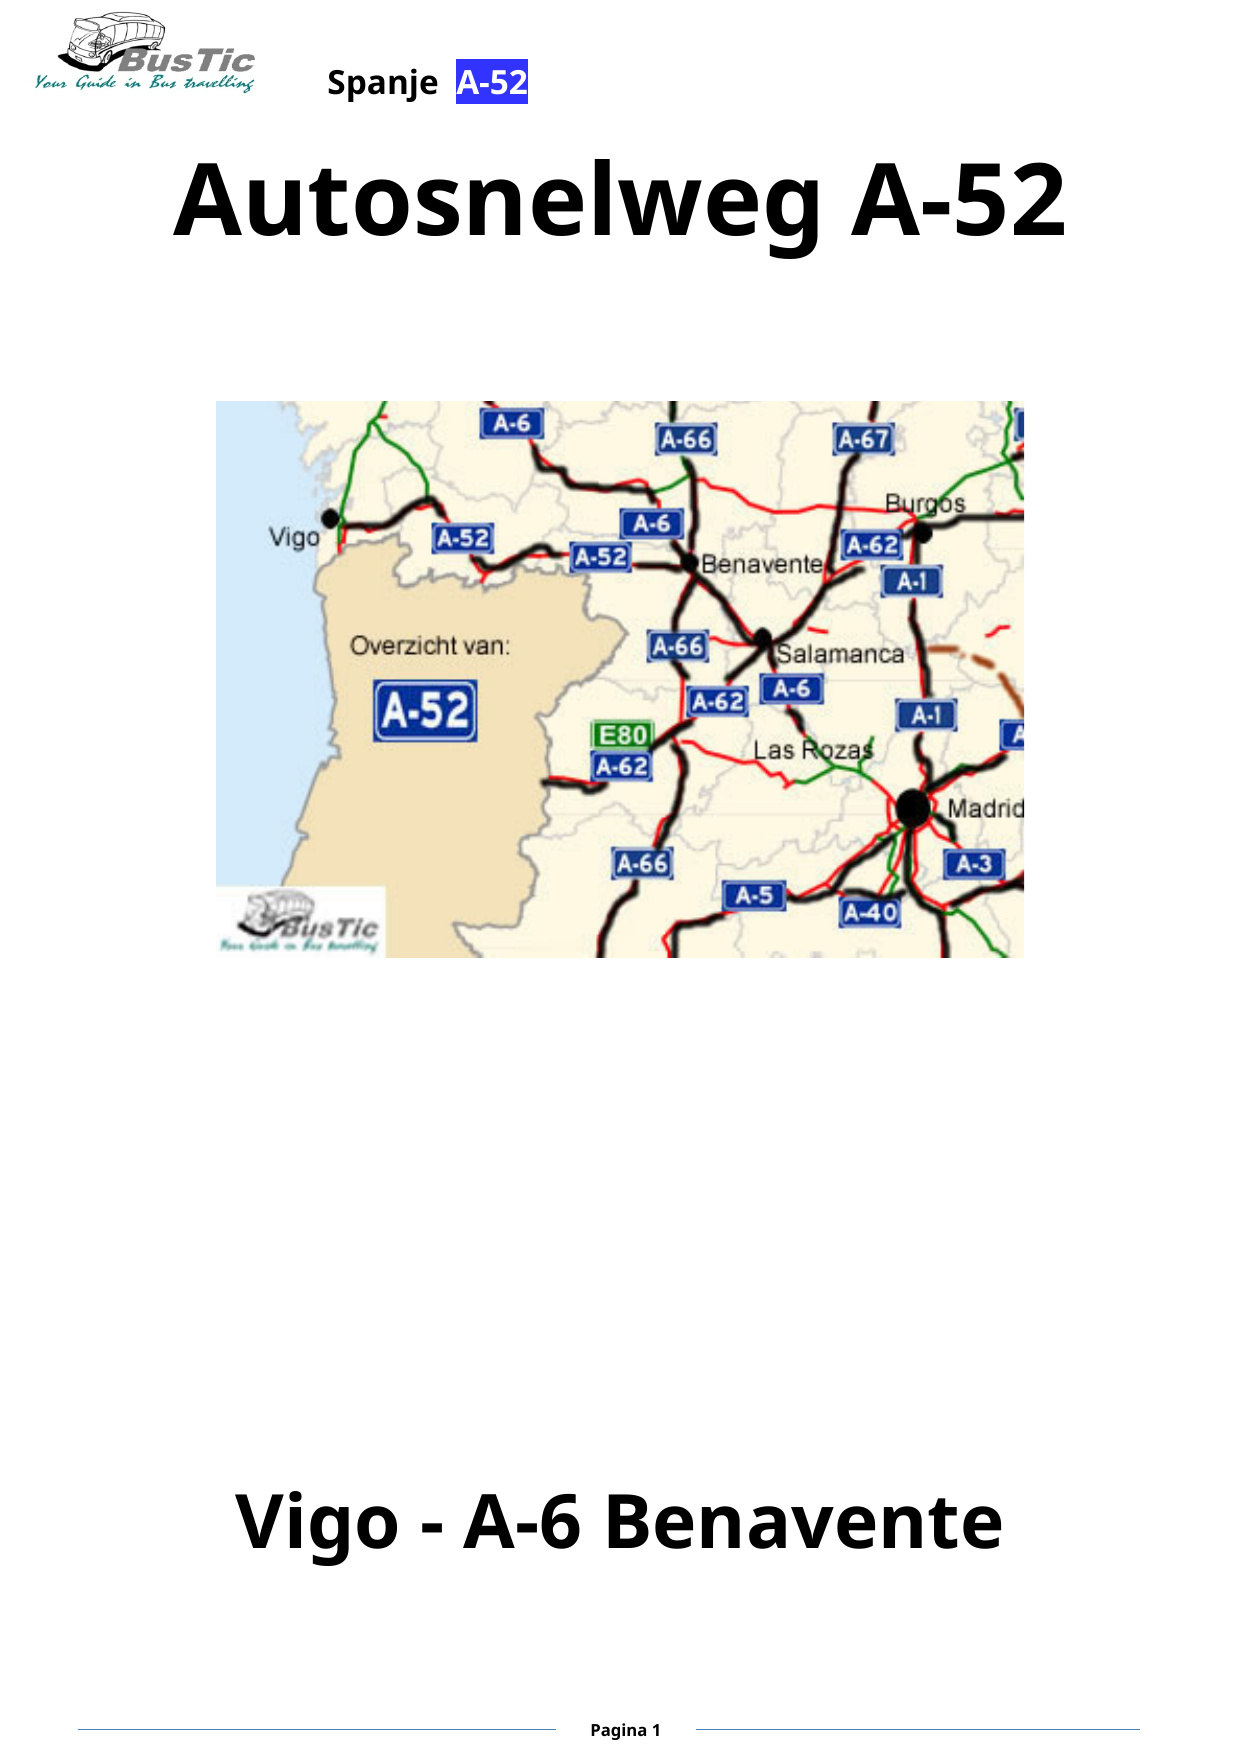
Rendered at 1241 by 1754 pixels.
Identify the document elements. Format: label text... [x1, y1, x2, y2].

text Vigo - A-6 Benavente [89, 1468, 1152, 1570]
picture [216, 401, 1025, 958]
picture [27, 7, 264, 97]
text Autosnelweg A-52 [89, 128, 1152, 265]
